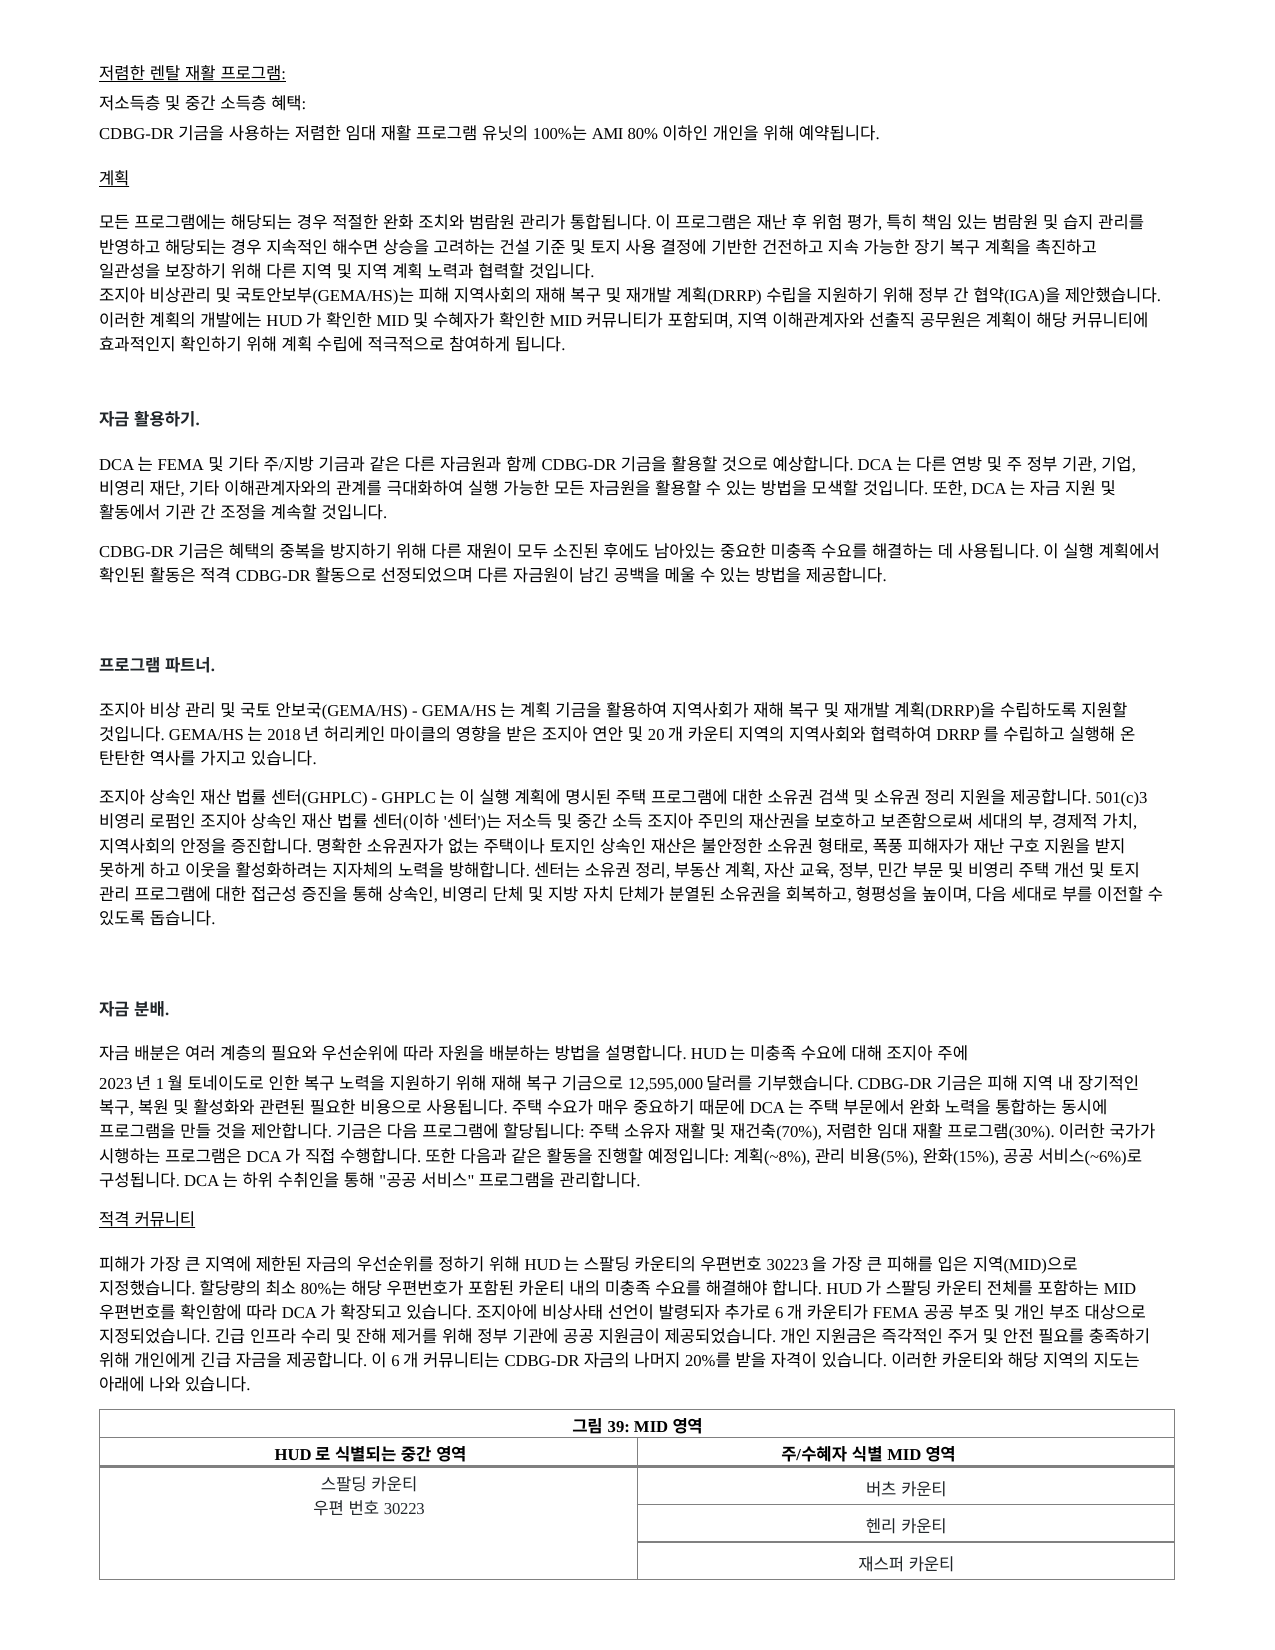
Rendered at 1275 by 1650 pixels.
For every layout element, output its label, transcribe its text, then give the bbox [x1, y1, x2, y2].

subtitle 자금 분배. [99, 996, 1250, 1020]
table_cell 주/수혜자 식별 MID 영역 [638, 1438, 1174, 1465]
table_cell HUD로 식별되는 중간 영역 [100, 1438, 637, 1465]
text 적격 커뮤니티 [99, 1206, 1250, 1230]
text 모든 프로그램에는 해당되는 경우 적절한 완화 조치와 범람원 관리가 통합됩니다. 이 프로그램은 재난 후 위험 평가, 특히 책임 있는 범람원 및 습지 관리를 반영하고 해당되는 경우 지속적인 해수면 상승을 고려하는 건설 기준 및 토지 사용 결정에 기반한 건전하고 지속 가능한 장기 복구 계획을 촉진하고 일관성을 보장하기 위해 다른 지역 및 지역 계획 노력과 협력할 것입니다. [99, 209, 1154, 282]
text 피해가 가장 큰 지역에 제한된 자금의 우선순위를 정하기 위해 HUD는 스팔딩 카운티의 우편번호 30223을 가장 큰 피해를 입은 지역(MID)으로 지정했습니다. 할당량의 최소 80%는 해당 우편번호가 포함된 카운티 내의 미충족 수요를 해결해야 합니다. HUD가 스팔딩 카운티 전체를 포함하는 MID 우편번호를 확인함에 따라 DCA가 확장되고 있습니다. 조지아에 비상사태 선언이 발령되자 추가로 6개 카운티가 FEMA 공공 부조 및 개인 부조 대상으로 지정되었습니다. 긴급 인프라 수리 및 잔해 제거를 위해 정부 기관에 공공 지원금이 제공되었습니다. 개인 지원금은 즉각적인 주거 및 안전 필요를 충족하기 위해 개인에게 긴급 자금을 제공합니다. 이 6개 커뮤니티는 CDBG-DR 자금의 나머지 20%를 받을 자격이 있습니다. 이러한 카운티와 해당 지역의 지도는 아래에 나와 있습니다. [99, 1251, 1166, 1396]
text 저렴한 렌탈 재활 프로그램: [99, 60, 1250, 84]
text CDBG-DR 기금은 혜택의 중복을 방지하기 위해 다른 재원이 모두 소진된 후에도 남아있는 중요한 미충족 수요를 해결하는 데 사용됩니다. 이 실행 계획에서 확인된 활동은 적격 CDBG-DR 활동으로 선정되었으며 다른 자금원이 남긴 공백을 메울 수 있는 방법을 제공합니다. [99, 538, 1161, 587]
table_header 버츠 카운티 [638, 1468, 1174, 1504]
text 조지아 비상 관리 및 국토 안보국(GEMA/HS) - GEMA/HS는 계획 기금을 활용하여 지역사회가 재해 복구 및 재개발 계획(DRRP)을 수립하도록 지원할 것입니다. GEMA/HS는 2018년 허리케인 마이클의 영향을 받은 조지아 연안 및 20개 카운티 지역의 지역사회와 협력하여 DRRP를 수립하고 실행해 온 탄탄한 역사를 가지고 있습니다. [99, 697, 1171, 769]
text 자금 배분은 여러 계층의 필요와 우선순위에 따라 자원을 배분하는 방법을 설명합니다. HUD는 미충족 수요에 대해 조지아 주에 [99, 1040, 1250, 1064]
subtitle 자금 활용하기. [99, 406, 1250, 431]
text DCA는 FEMA 및 기타 주/지방 기금과 같은 다른 자금원과 함께 CDBG-DR 기금을 활용할 것으로 예상합니다. DCA는 다른 연방 및 주 정부 기관, 기업, 비영리 재단, 기타 이해관계자와의 관계를 극대화하여 실행 가능한 모든 자금원을 활용할 수 있는 방법을 모색할 것입니다. 또한, DCA는 자금 지원 및 활동에서 기관 간 조정을 계속할 것입니다. [99, 451, 1161, 523]
table_cell 재스퍼 카운티 [638, 1543, 1174, 1579]
text 계획 [99, 165, 1250, 189]
table_cell 헨리 카운티 [638, 1505, 1174, 1541]
text 2023년 1월 토네이도로 인한 복구 노력을 지원하기 위해 재해 복구 기금으로 12,595,000달러를 기부했습니다. CDBG-DR 기금은 피해 지역 내 장기적인 복구, 복원 및 활성화와 관련된 필요한 비용으로 사용됩니다. 주택 수요가 매우 중요하기 때문에 DCA는 주택 부문에서 완화 노력을 통합하는 동시에 프로그램을 만들 것을 제안합니다. 기금은 다음 프로그램에 할당됩니다: 주택 소유자 재활 및 재건축(70%), 저렴한 임대 재활 프로그램(30%). 이러한 국가가 시행하는 프로그램은 DCA가 직접 수행합니다. 또한 다음과 같은 활동을 진행할 예정입니다: 계획(~8%), 관리 비용(5%), 완화(15%), 공공 서비스(~6%)로 구성됩니다. DCA는 하위 수취인을 통해 "공공 서비스" 프로그램을 관리합니다. [99, 1070, 1171, 1191]
table_header 스팔딩 카운티 우편 번호 30223 [100, 1468, 637, 1579]
text 저소득층 및 중간 소득층 혜택: [99, 90, 1250, 114]
table_header 그림 39: MID 영역 [100, 1410, 1174, 1437]
text 조지아 상속인 재산 법률 센터(GHPLC) - GHPLC는 이 실행 계획에 명시된 주택 프로그램에 대한 소유권 검색 및 소유권 정리 지원을 제공합니다. 501(c)3 비영리 로펌인 조지아 상속인 재산 법률 센터(이하 '센터')는 저소득 및 중간 소득 조지아 주민의 재산권을 보호하고 보존함으로써 세대의 부, 경제적 가치, 지역사회의 안정을 증진합니다. 명확한 소유권자가 없는 주택이나 토지인 상속인 재산은 불안정한 소유권 형태로, 폭풍 피해자가 재난 구호 지원을 받지 못하게 하고 이웃을 활성화하려는 지자체의 노력을 방해합니다. 센터는 소유권 정리, 부동산 계획, 자산 교육, 정부, 민간 부문 및 비영리 주택 개선 및 토지 관리 프로그램에 대한 접근성 증진을 통해 상속인, 비영리 단체 및 지방 자치 단체가 분열된 소유권을 회복하고, 형평성을 높이며, 다음 세대로 부를 이전할 수 있도록 돕습니다. [99, 784, 1171, 929]
subtitle 프로그램 파트너. [99, 652, 1250, 677]
text 조지아 비상관리 및 국토안보부(GEMA/HS)는 피해 지역사회의 재해 복구 및 재개발 계획(DRRP) 수립을 지원하기 위해 정부 간 협약(IGA)을 제안했습니다. 이러한 계획의 개발에는 HUD가 확인한 MID 및 수혜자가 확인한 MID 커뮤니티가 포함되며, 지역 이해관계자와 선출직 공무원은 계획이 해당 커뮤니티에 효과적인지 확인하기 위해 계획 수립에 적극적으로 참여하게 됩니다. [99, 282, 1171, 355]
text CDBG-DR 기금을 사용하는 저렴한 임대 재활 프로그램 유닛의 100%는 AMI 80% 이하인 개인을 위해 예약됩니다. [99, 120, 1250, 144]
